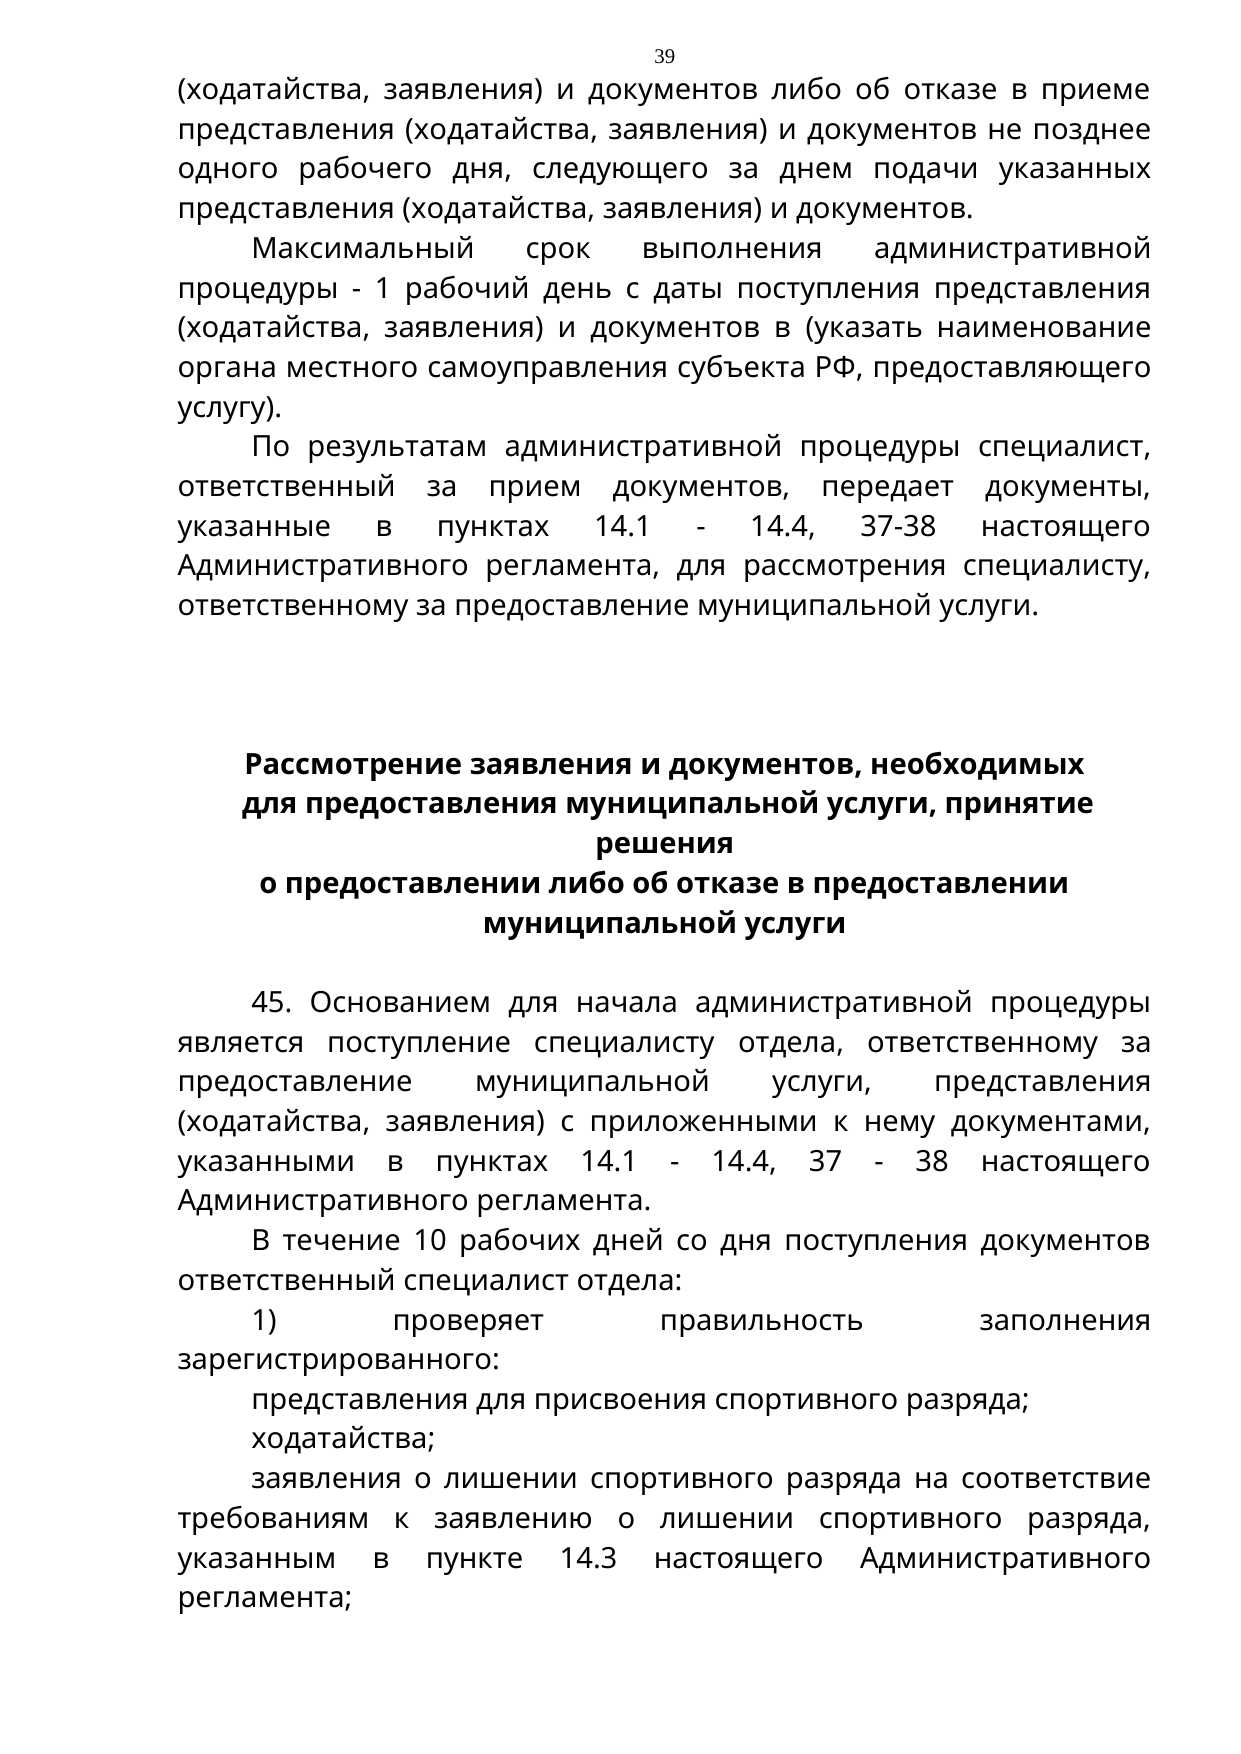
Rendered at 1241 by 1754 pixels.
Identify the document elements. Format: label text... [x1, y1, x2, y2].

text Рассмотрение заявления и документов, необходимых [177, 743, 1152, 783]
text Максимальный срок выполнения административной процедуры - 1 рабочий день с даты поступления представления (ходатайства, заявления) и документов в (указать наименование органа местного самоуправления субъекта РФ, предоставляющего услугу). [177, 227, 1152, 426]
text В течение 10 рабочих дней со дня поступления документов ответственный специалист отдела: [177, 1219, 1152, 1299]
text о предоставлении либо об отказе в предоставлении [177, 862, 1152, 902]
text 1) проверяет правильность заполнения зарегистрированного: [177, 1299, 1152, 1378]
text представления для присвоения спортивного разряда; [177, 1378, 1152, 1418]
text муниципальной услуги [177, 902, 1152, 942]
text заявления о лишении спортивного разряда на соответствие требованиям к заявлению о лишении спортивного разряда, указанным в пункте 14.3 настоящего Административного регламента; [177, 1457, 1152, 1616]
text 45. Основанием для начала административной процедуры является поступление специалисту отдела, ответственному за предоставление муниципальной услуги, представления (ходатайства, заявления) с приложенными к нему документами, указанными в пунктах 14.1 - 14.4, 37 - 38 настоящего Административного регламента. [177, 981, 1152, 1219]
text для предоставления муниципальной услуги, принятие решения [177, 783, 1152, 862]
text По результатам административной процедуры специалист, ответственный за прием документов, передает документы, указанные в пунктах 14.1 - 14.4, 37-38 настоящего Административного регламента, для рассмотрения специалисту, ответственному за предоставление муниципальной услуги. [177, 426, 1152, 624]
text ходатайства; [177, 1418, 1152, 1457]
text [177, 68, 1152, 227]
